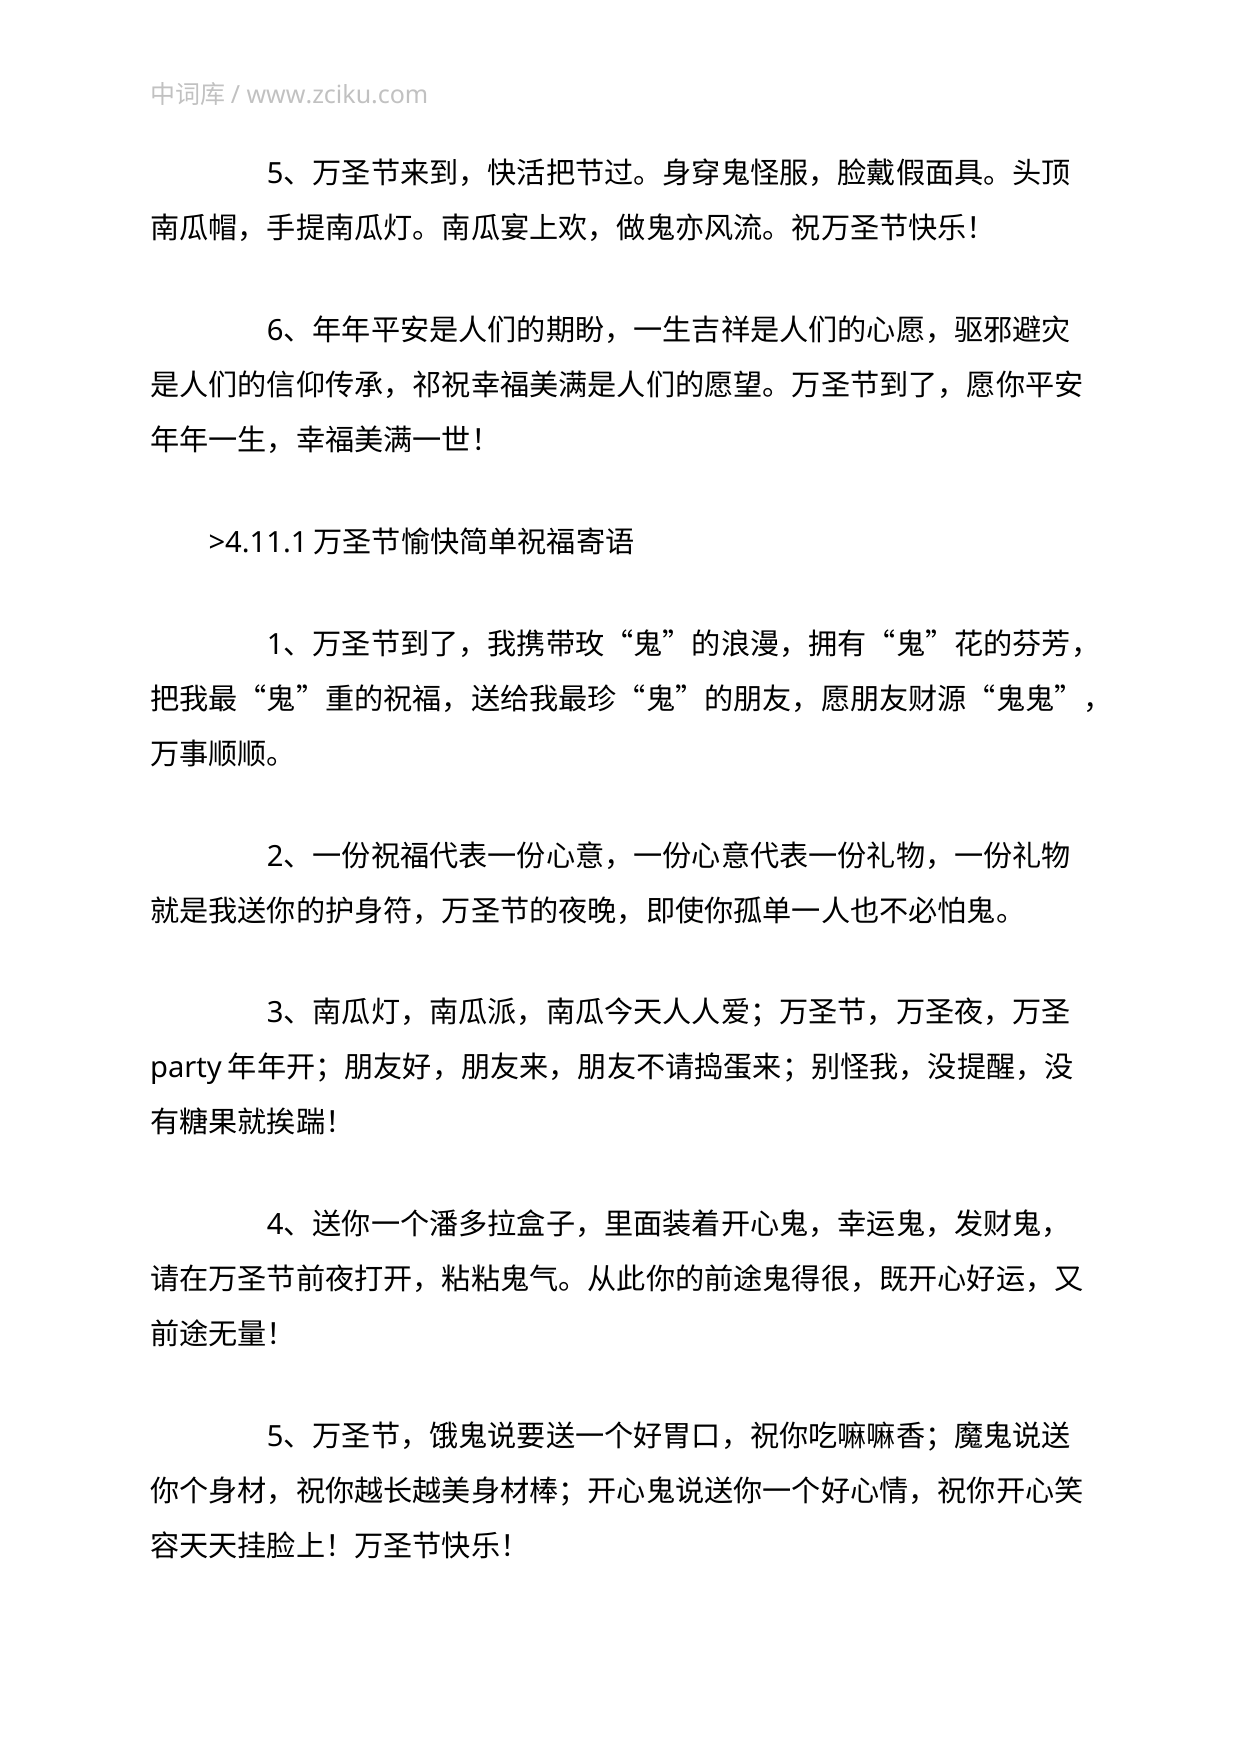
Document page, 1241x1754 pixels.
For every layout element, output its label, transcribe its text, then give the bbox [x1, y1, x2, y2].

text 6、年年平安是人们的期盼，一生吉祥是人们的心愿，驱邪避灾是人们的信仰传承，祁祝幸福美满是人们的愿望。万圣节到了，愿你平安年年一生，幸福美满一世！ [150, 307, 1090, 459]
text >4.11.1万圣节愉快简单祝福寄语 [150, 518, 1090, 561]
text 2、一份祝福代表一份心意，一份心意代表一份礼物，一份礼物就是我送你的护身符，万圣节的夜晚，即使你孤单一人也不必怕鬼。 [150, 832, 1090, 929]
text 3、南瓜灯，南瓜派，南瓜今天人人爱；万圣节，万圣夜，万圣party年年开；朋友好，朋友来，朋友不请捣蛋来；别怪我，没提醒，没有糖果就挨踹！ [150, 989, 1090, 1141]
text 5、万圣节，饿鬼说要送一个好胃口，祝你吃嘛嘛香；魔鬼说送你个身材，祝你越长越美身材棒；开心鬼说送你一个好心情，祝你开心笑容天天挂脸上！万圣节快乐！ [150, 1412, 1090, 1564]
text 4、送你一个潘多拉盒子，里面装着开心鬼，幸运鬼，发财鬼，请在万圣节前夜打开，粘粘鬼气。从此你的前途鬼得很，既开心好运，又前途无量！ [150, 1201, 1090, 1353]
text 5、万圣节来到，快活把节过。身穿鬼怪服，脸戴假面具。头顶南瓜帽，手提南瓜灯。南瓜宴上欢，做鬼亦风流。祝万圣节快乐！ [150, 150, 1090, 247]
text 1、万圣节到了，我携带玫“鬼”的浪漫，拥有“鬼”花的芬芳，把我最“鬼”重的祝福，送给我最珍“鬼”的朋友，愿朋友财源“鬼鬼”，万事顺顺。 [150, 620, 1090, 773]
